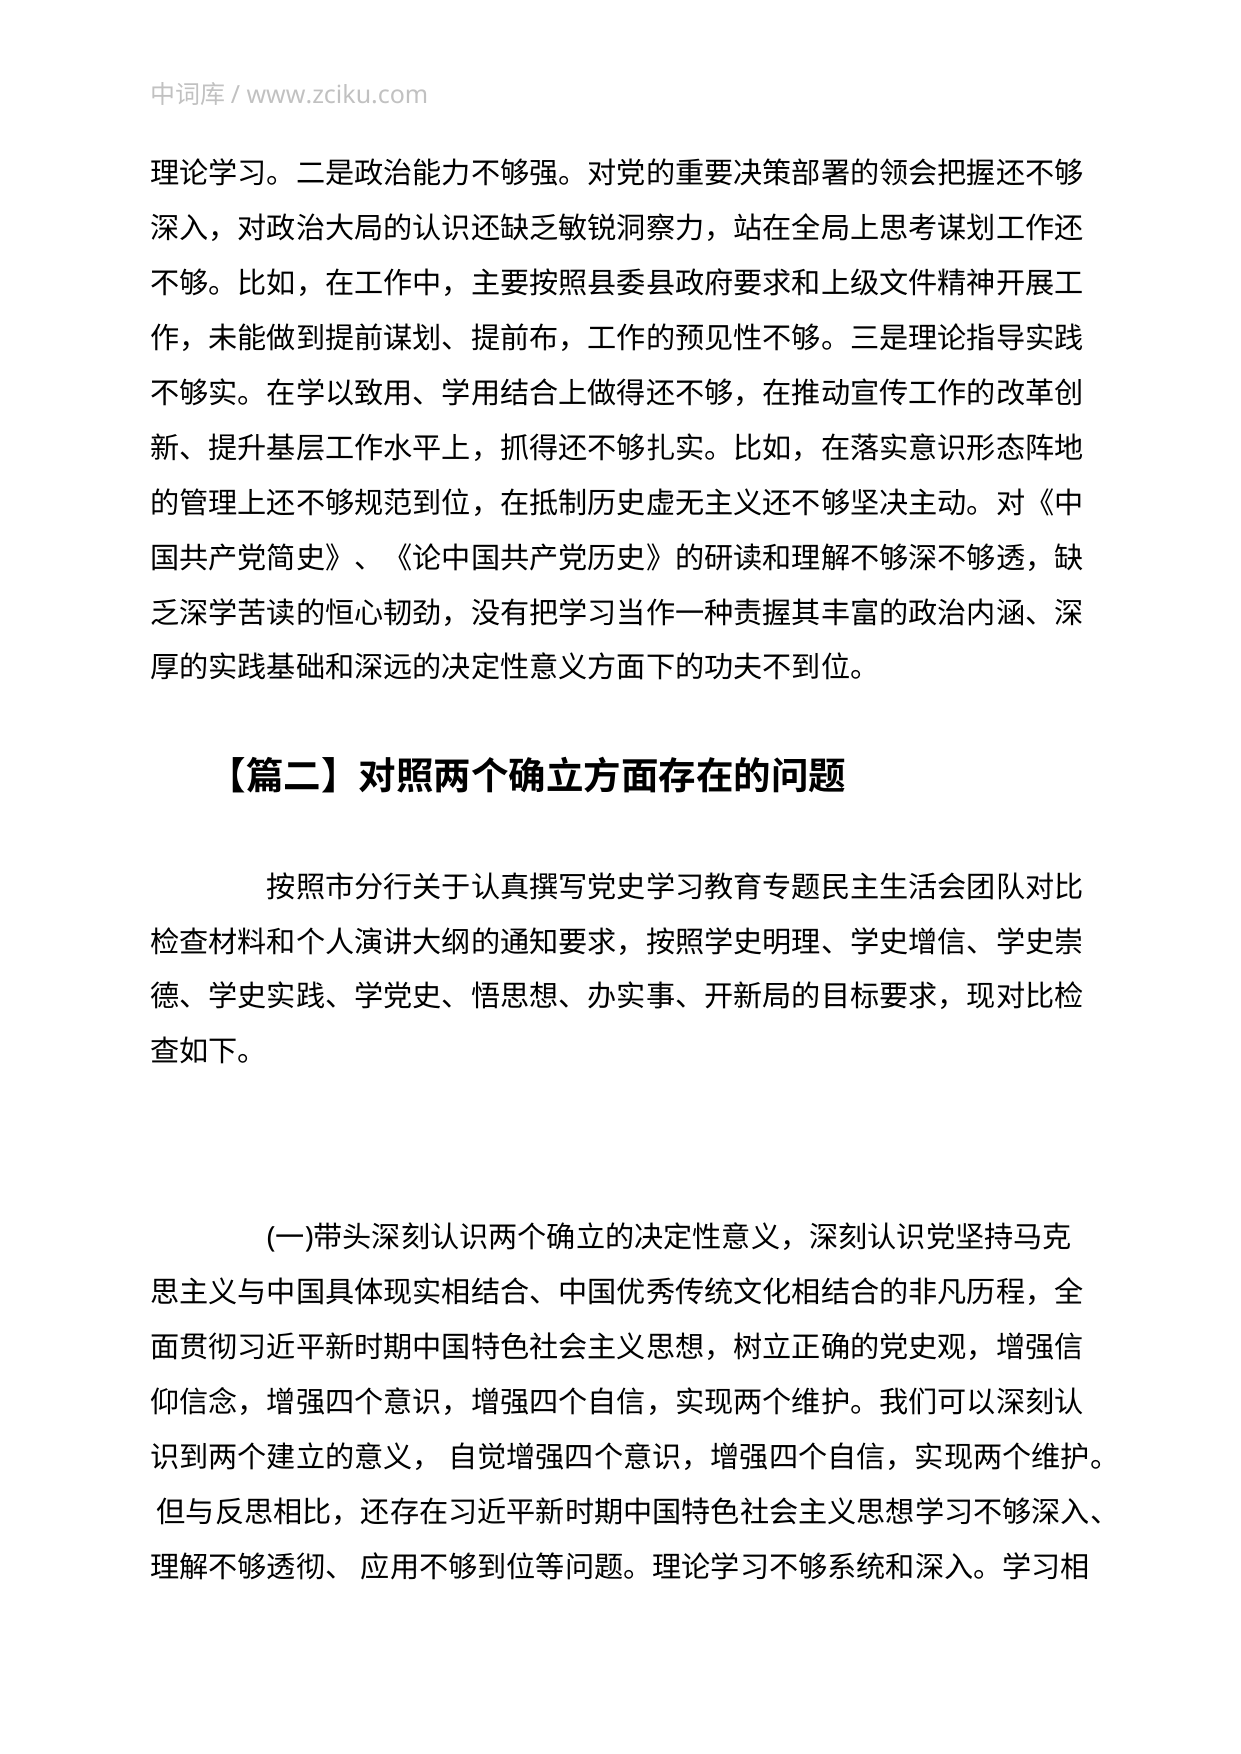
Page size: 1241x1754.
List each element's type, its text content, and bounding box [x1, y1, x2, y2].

text 【篇二】对照两个确立方面存在的问题 [150, 746, 1090, 800]
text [150, 150, 1090, 686]
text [150, 1214, 1090, 1586]
text 按照市分行关于认真撰写党史学习教育专题民主生活会团队对比检查材料和个人演讲大纲的通知要求，按照学史明理、学史增信、学史崇德、学史实践、学党史、悟思想、办实事、开新局的目标要求，现对比检查如下。 [150, 863, 1090, 1070]
